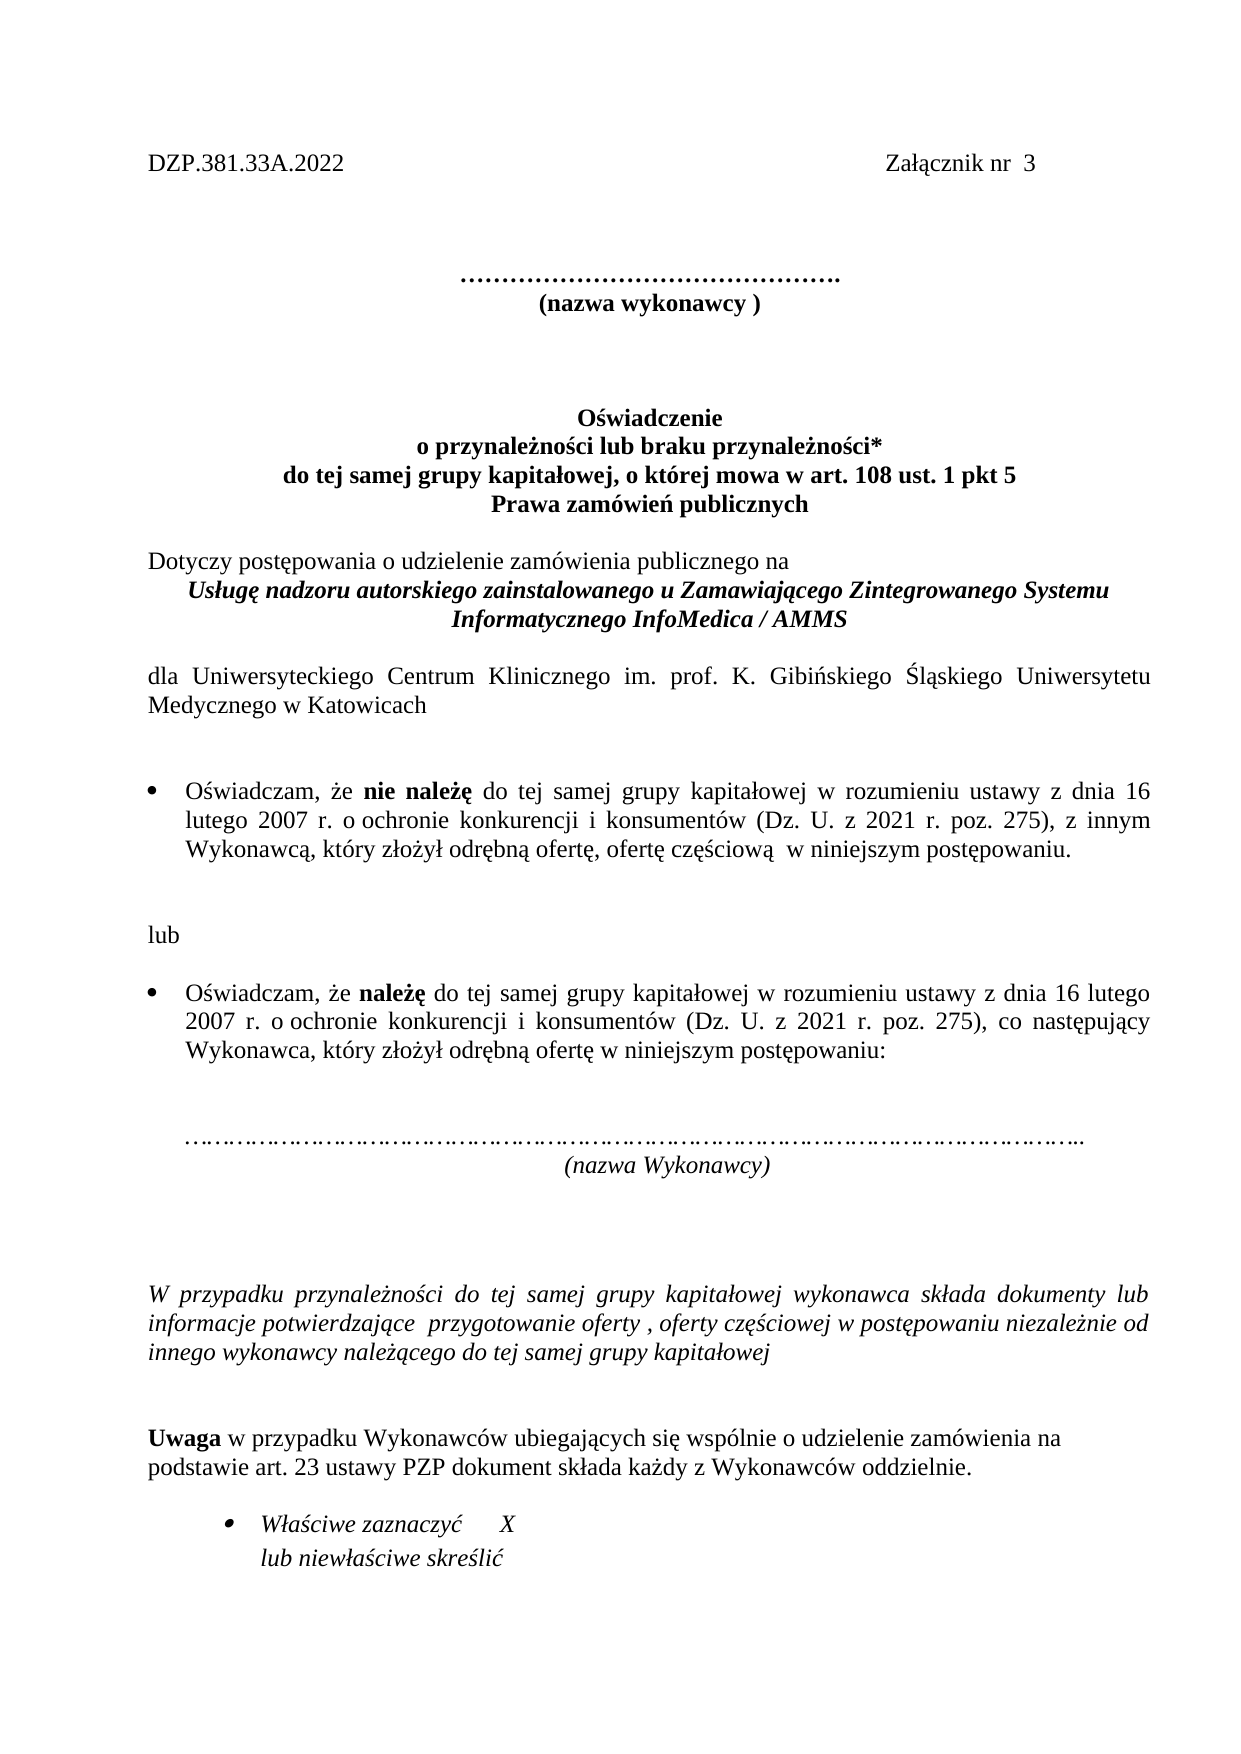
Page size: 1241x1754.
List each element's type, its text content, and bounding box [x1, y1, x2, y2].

text Oświadczenie [148, 403, 1152, 431]
text Dotyczy postępowania o udzielenie zamówienia publicznego na [148, 546, 1152, 575]
text lub [148, 920, 1152, 949]
text W przypadku przynależności do tej samej grupy kapitałowej wykonawca składa dokumenty lub informacje potwierdzające przygotowanie oferty , oferty częściowej w postępowaniu niezależnie od innego wykonawcy należącego do tej samej grupy kapitałowej [148, 1279, 1152, 1366]
text Prawa zamówień publicznych [148, 489, 1152, 518]
text (nazwa Wykonawcy) [185, 1150, 1152, 1179]
text Uwaga w przypadku Wykonawców ubiegających się wspólnie o udzielenie zamówienia na podstawie art. 23 ustawy PZP dokument składa każdy z Wykonawców oddzielnie. [148, 1423, 1152, 1481]
text (nazwa wykonawcy ) [148, 288, 1152, 316]
text ………………………………………. [148, 259, 1152, 288]
text Usługę nadzoru autorskiego zainstalowanego u Zamawiającego Zintegrowanego Systemu Informatycznego InfoMedica / AMMS [148, 575, 1152, 633]
text DZP.381.33A.2022 Załącznik nr 3 [148, 148, 1152, 176]
list lub niewłaściwe skreślić [260, 1543, 1152, 1571]
text dla Uniwersyteckiego Centrum Klinicznego im. prof. K. Gibińskiego Śląskiego Uniwersytetu Medycznego w Katowicach [148, 661, 1152, 719]
list Oświadczam, że nie należę do tej samej grupy kapitałowej w rozumieniu ustawy z dnia 16 lutego 2007 r. o ochronie konkurencji i konsumentów (Dz. U. z 2021 r. poz. 275), z innym Wykonawcą, który złożył odrębną ofertę, ofertę częściową w niniejszym postępowaniu. [148, 776, 1152, 863]
text o przynależności lub braku przynależności* do tej samej grupy kapitałowej, o której mowa w art. 108 ust. 1 pkt 5 [148, 431, 1152, 489]
text ………………………………………………………………………………………………………….. [185, 1121, 1152, 1150]
list Oświadczam, że należę do tej samej grupy kapitałowej w rozumieniu ustawy z dnia 16 lutego 2007 r. o ochronie konkurencji i konsumentów (Dz. U. z 2021 r. poz. 275), co następujący Wykonawca, który złożył odrębną ofertę w niniejszym postępowaniu: [148, 978, 1152, 1064]
list Właściwe zaznaczyć X [223, 1509, 1152, 1538]
